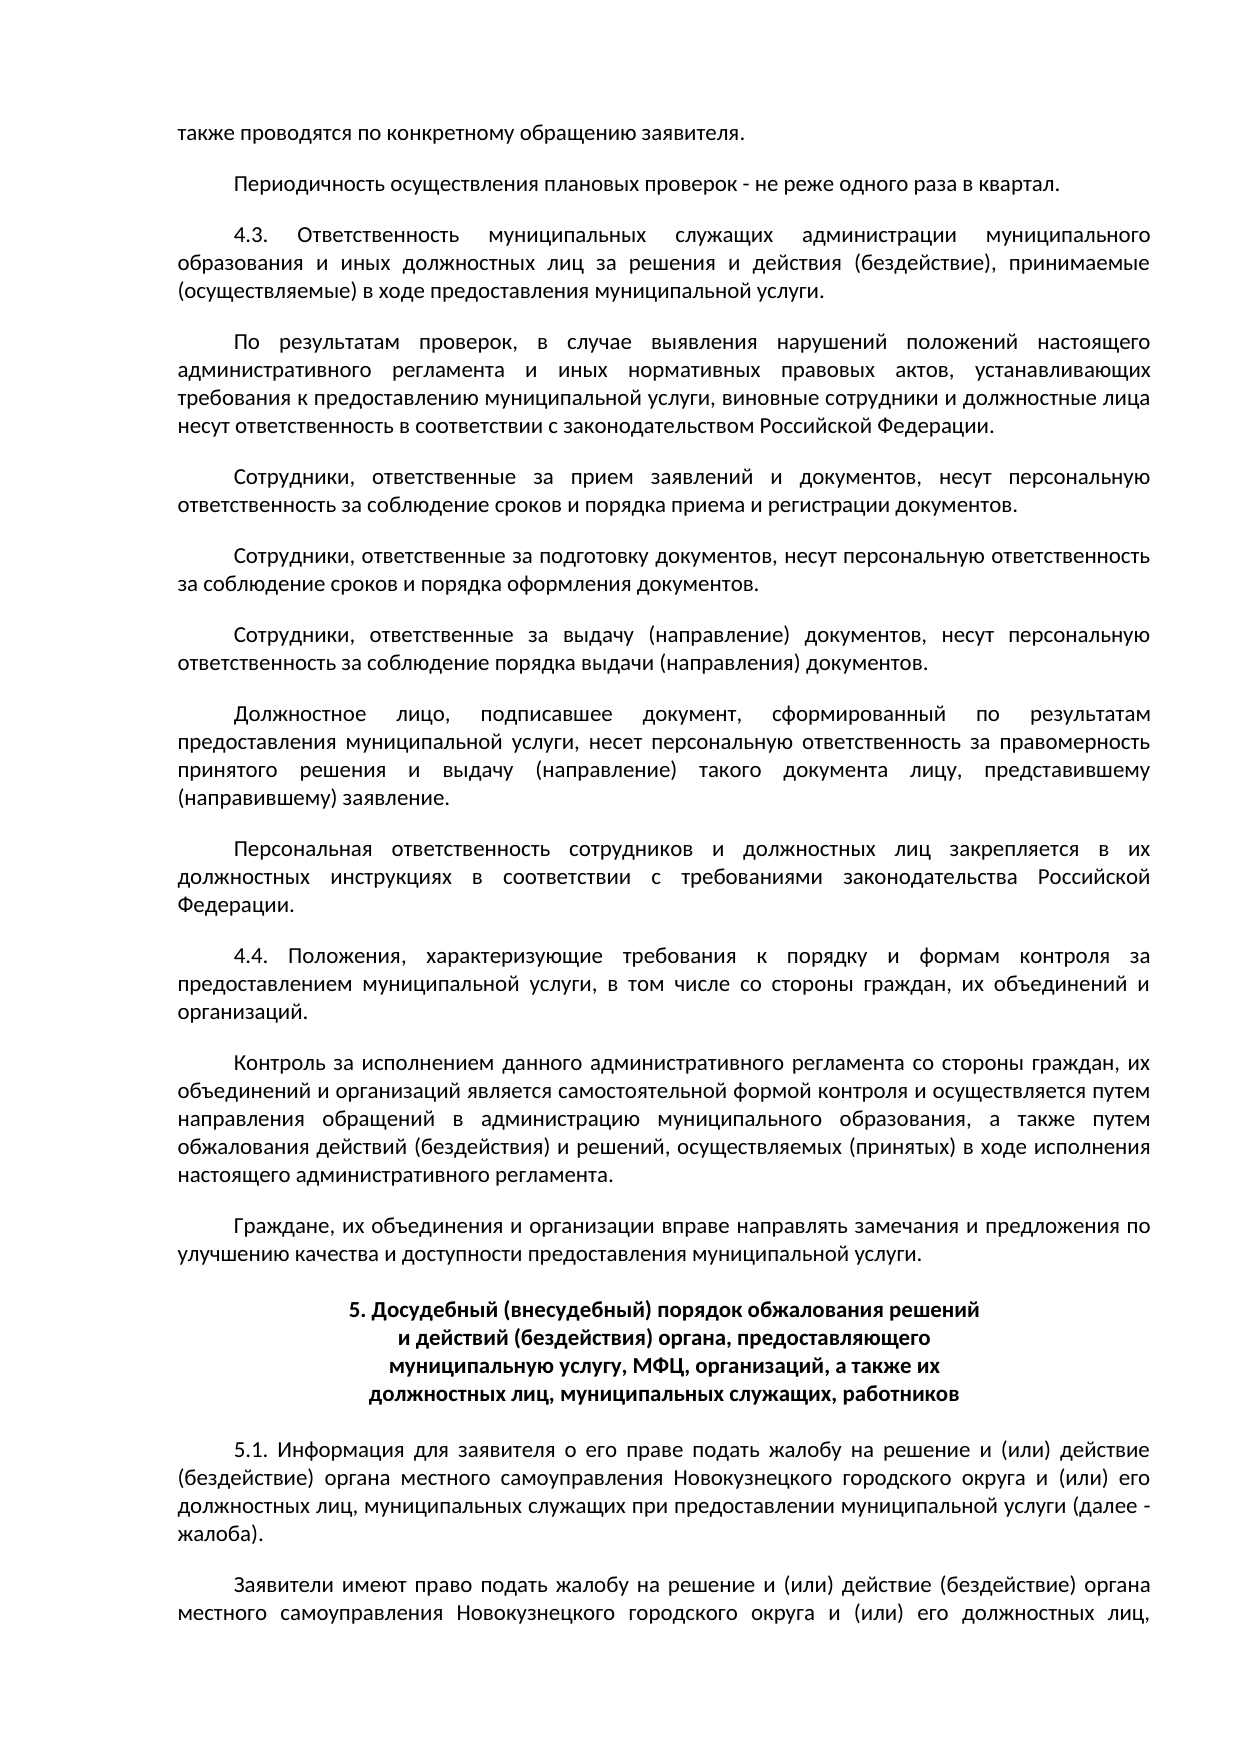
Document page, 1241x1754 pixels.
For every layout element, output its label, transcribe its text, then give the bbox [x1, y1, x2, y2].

text Периодичность осуществления плановых проверок - не реже одного раза в квартал. [177, 169, 1152, 197]
text Сотрудники, ответственные за выдачу (направление) документов, несут персональную ответственность за соблюдение порядка выдачи (направления) документов. [177, 620, 1152, 676]
title должностных лиц, муниципальных служащих, работников [177, 1379, 1152, 1407]
text Контроль за исполнением данного административного регламента со стороны граждан, их объединений и организаций является самостоятельной формой контроля и осуществляется путем направления обращений в администрацию муниципального образования, а также путем обжалования действий (бездействия) и решений, осуществляемых (принятых) в ходе исполнения настоящего административного регламента. [177, 1048, 1152, 1188]
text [177, 1570, 1152, 1626]
text 5.1. Информация для заявителя о его праве подать жалобу на решение и (или) действие (бездействие) органа местного самоуправления Новокузнецкого городского округа и (или) его должностных лиц, муниципальных служащих при предоставлении муниципальной услуги (далее - жалоба). [177, 1435, 1152, 1547]
text 4.3. Ответственность муниципальных служащих администрации муниципального образования и иных должностных лиц за решения и действия (бездействие), принимаемые (осуществляемые) в ходе предоставления муниципальной услуги. [177, 220, 1152, 304]
title 5. Досудебный (внесудебный) порядок обжалования решений [177, 1295, 1152, 1323]
text Сотрудники, ответственные за подготовку документов, несут персональную ответственность за соблюдение сроков и порядка оформления документов. [177, 541, 1152, 597]
text Должностное лицо, подписавшее документ, сформированный по результатам предоставления муниципальной услуги, несет персональную ответственность за правомерность принятого решения и выдачу (направление) такого документа лицу, представившему (направившему) заявление. [177, 699, 1152, 811]
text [177, 118, 1152, 146]
text По результатам проверок, в случае выявления нарушений положений настоящего административного регламента и иных нормативных правовых актов, устанавливающих требования к предоставлению муниципальной услуги, виновные сотрудники и должностные лица несут ответственность в соответствии с законодательством Российской Федерации. [177, 327, 1152, 439]
text Персональная ответственность сотрудников и должностных лиц закрепляется в их должностных инструкциях в соответствии с требованиями законодательства Российской Федерации. [177, 834, 1152, 918]
text Сотрудники, ответственные за прием заявлений и документов, несут персональную ответственность за соблюдение сроков и порядка приема и регистрации документов. [177, 462, 1152, 518]
text 4.4. Положения, характеризующие требования к порядку и формам контроля за предоставлением муниципальной услуги, в том числе со стороны граждан, их объединений и организаций. [177, 941, 1152, 1025]
title и действий (бездействия) органа, предоставляющего [177, 1323, 1152, 1351]
text Граждане, их объединения и организации вправе направлять замечания и предложения по улучшению качества и доступности предоставления муниципальной услуги. [177, 1211, 1152, 1267]
title муниципальную услугу, МФЦ, организаций, а также их [177, 1351, 1152, 1379]
